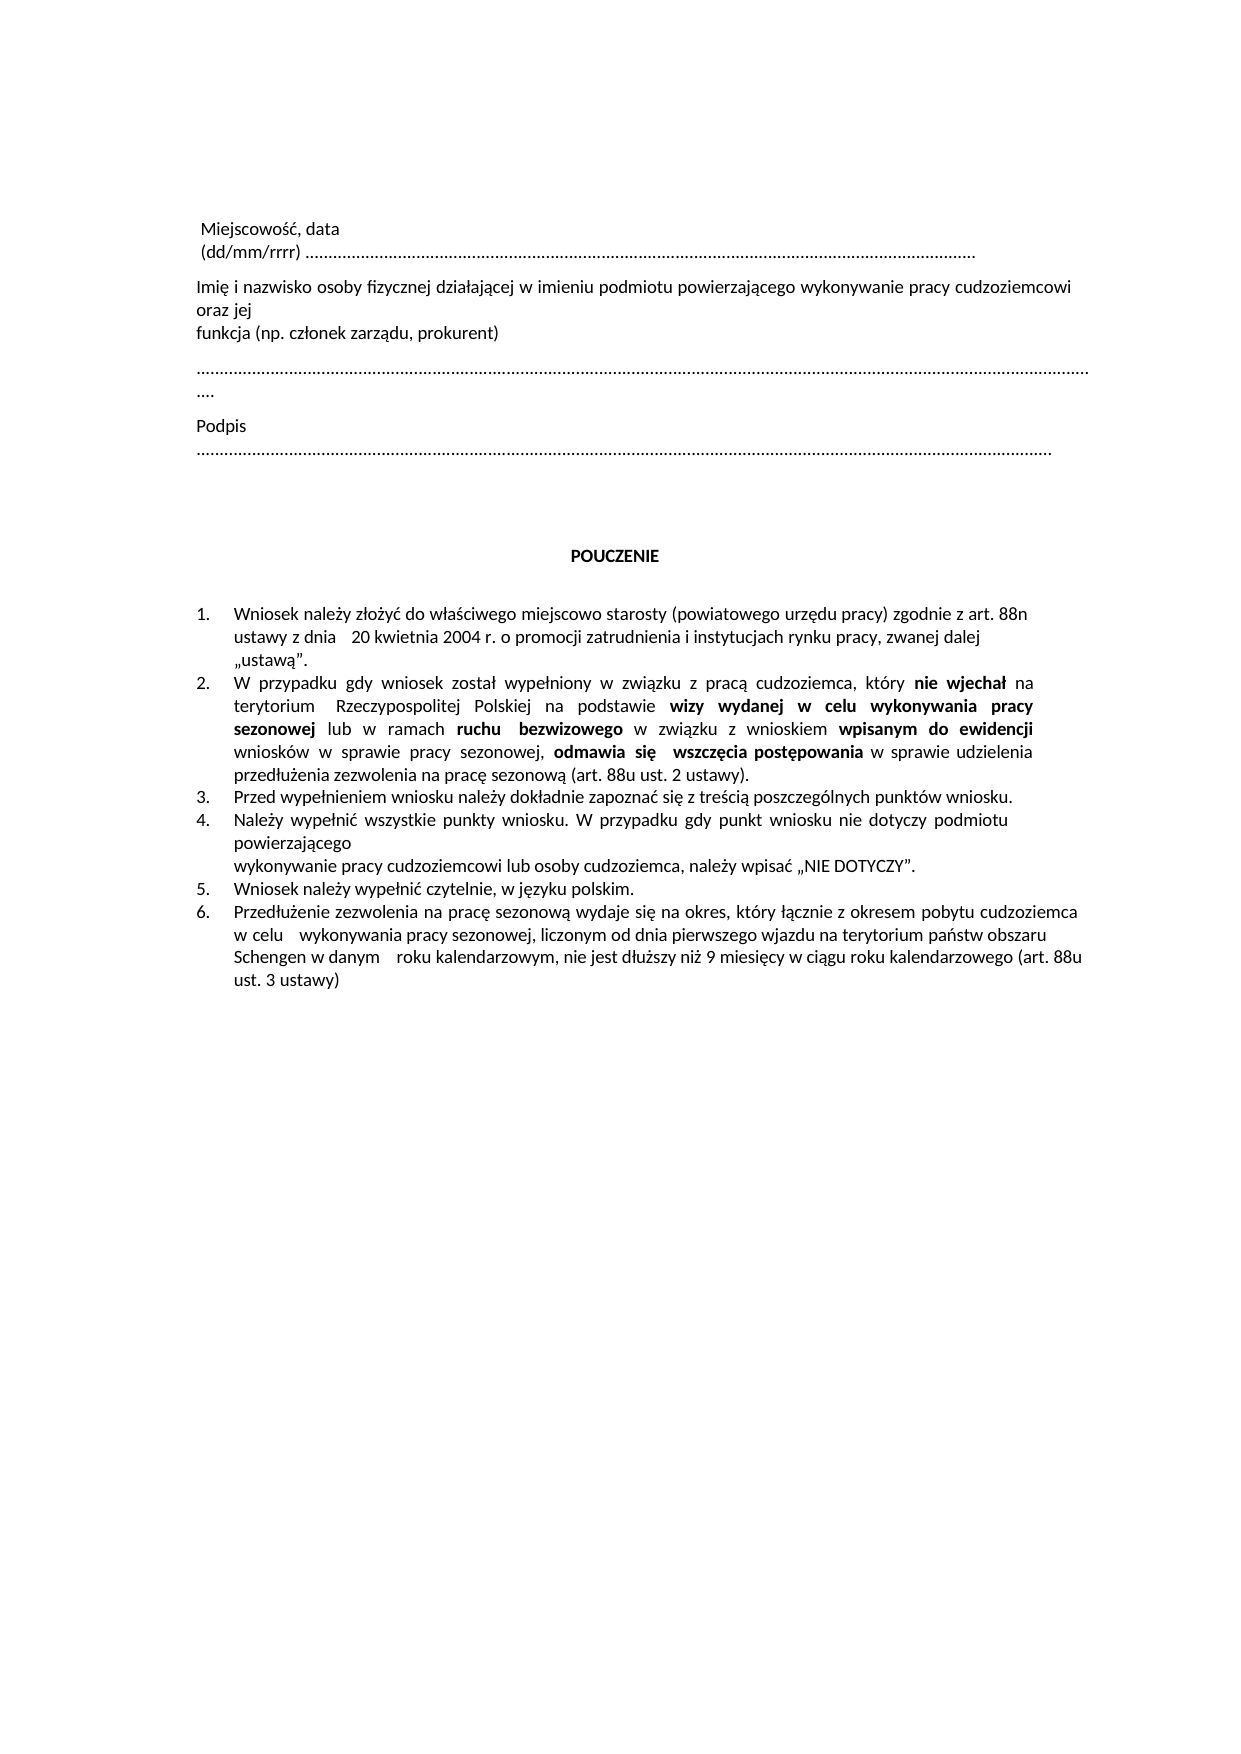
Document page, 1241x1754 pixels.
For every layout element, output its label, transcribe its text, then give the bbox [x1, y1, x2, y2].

text ..................................................................................................................................................................................................... [196, 356, 1093, 402]
text Miejscowość, data (dd/mm/rrrr) ................................................................................................................................................. [200, 217, 1093, 263]
text Imię i nazwisko osoby fizycznej działającej w imieniu podmiotu powierzającego wykonywanie pracy cudzoziemcowi oraz jej [196, 275, 1093, 321]
text funkcja (np. członek zarządu, prokurent) [196, 321, 1093, 344]
list W przypadku gdy wniosek został wypełniony w związku z pracą cudzoziemca, który nie wjechał na terytorium Rzeczypospolitej Polskiej na podstawie wizy wydanej w celu wykonywania pracy sezonowej lub w ramach ruchu bezwizowego w związku z wnioskiem wpisanym do ewidencji wniosków w sprawie pracy sezonowej, odmawia się wszczęcia postępowania w sprawie udzielenia przedłużenia zezwolenia na pracę sezonową (art. 88u ust. 2 ustawy). [196, 671, 1034, 786]
text wykonywanie pracy cudzoziemcowi lub osoby cudzoziemca, należy wpisać „NIE DOTYCZY”. [233, 854, 1093, 877]
list Przed wypełnieniem wniosku należy dokładnie zapoznać się z treścią poszczególnych punktów wniosku. [196, 786, 1093, 808]
list Wniosek należy wypełnić czytelnie, w języku polskim. [196, 877, 1093, 900]
list Należy wypełnić wszystkie punkty wniosku. W przypadku gdy punkt wniosku nie dotyczy podmiotu powierzającego [196, 808, 1093, 854]
list Wniosek należy złożyć do właściwego miejscowo starosty (powiatowego urzędu pracy) zgodnie z art. 88n ustawy z dnia 20 kwietnia 2004 r. o promocji zatrudnienia i instytucjach rynku pracy, zwanej dalej „ustawą”. [196, 602, 1034, 671]
text Podpis ......................................................................................................................................................................................... [196, 414, 1093, 460]
subtitle POUCZENIE [148, 544, 1082, 567]
list Przedłużenie zezwolenia na pracę sezonową wydaje się na okres, który łącznie z okresem pobytu cudzoziemca w celu wykonywania pracy sezonowej, liczonym od dnia pierwszego wjazdu na terytorium państw obszaru Schengen w danym roku kalendarzowym, nie jest dłuższy niż 9 miesięcy w ciągu roku kalendarzowego (art. 88u ust. 3 ustawy) [196, 900, 1093, 991]
